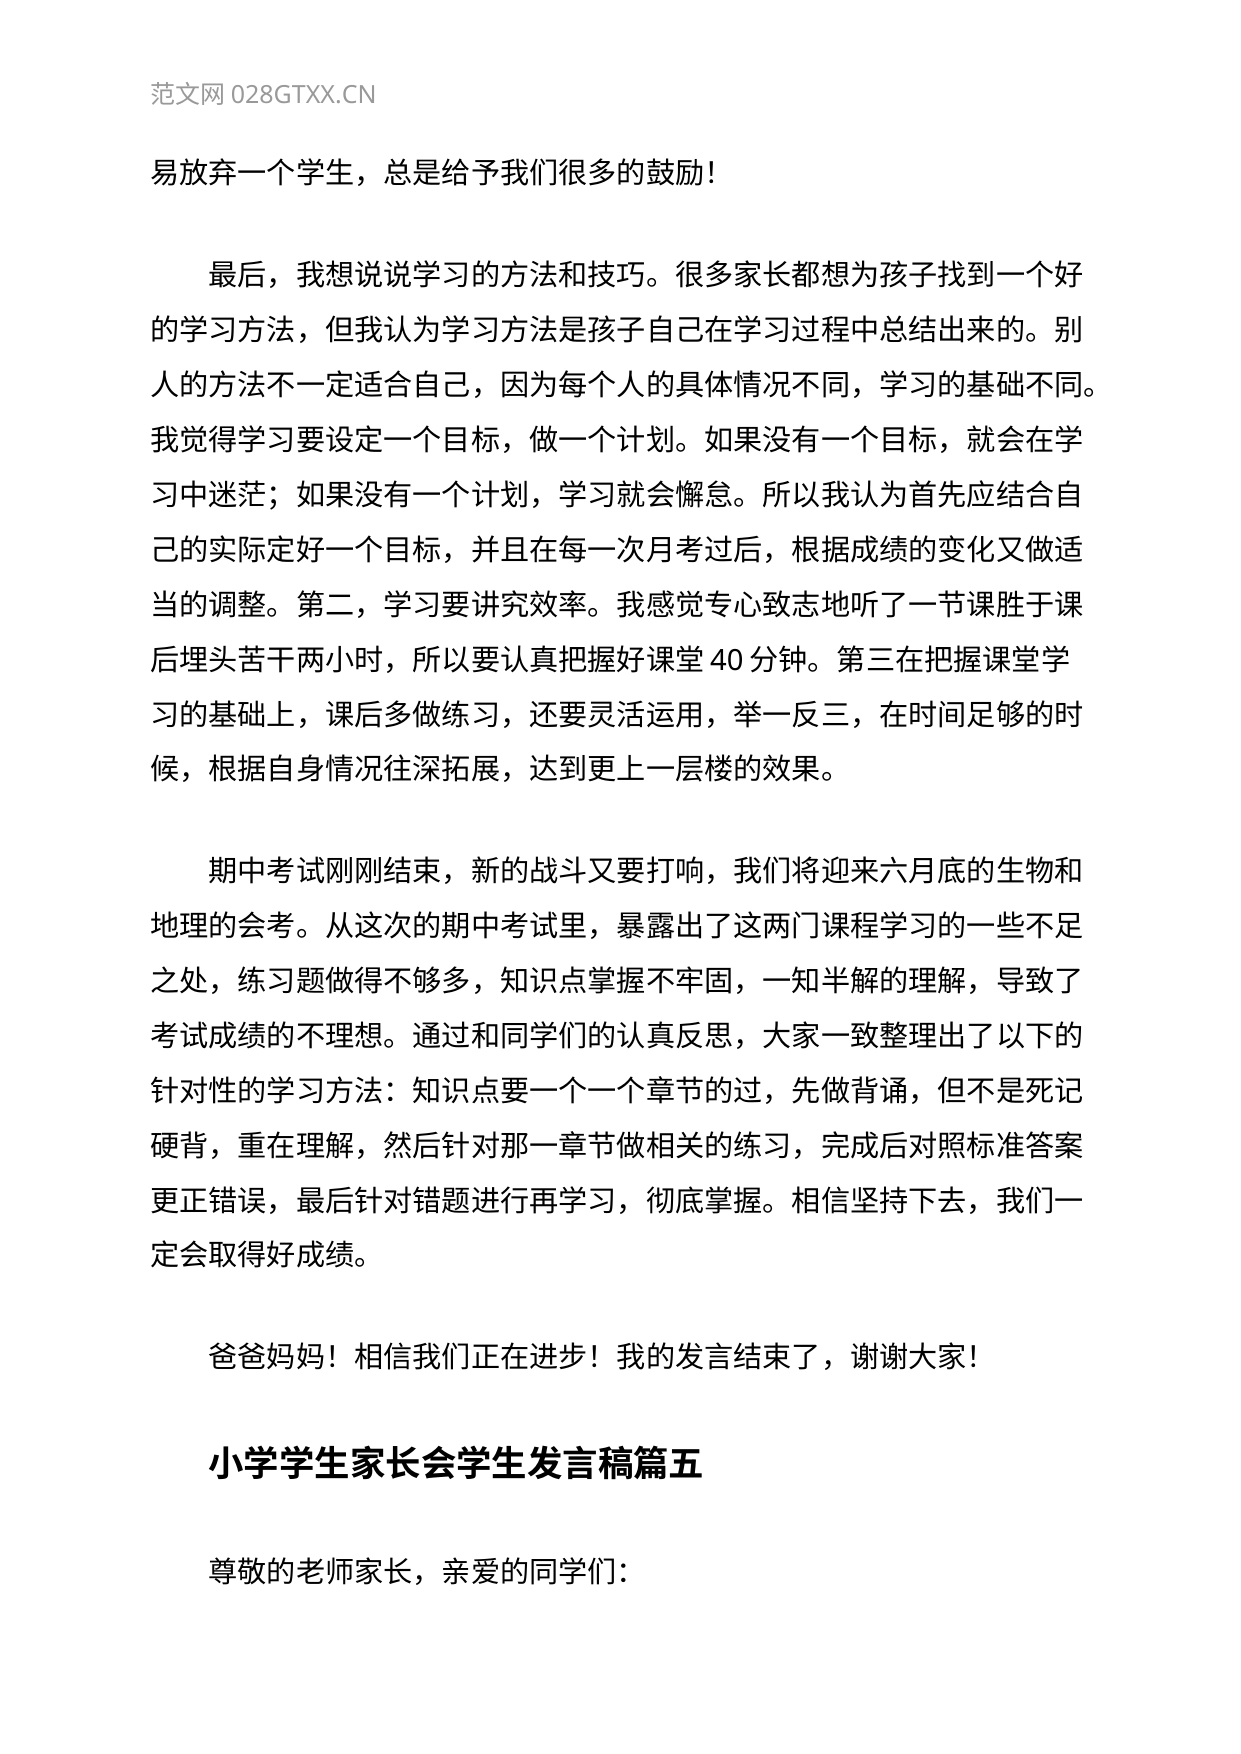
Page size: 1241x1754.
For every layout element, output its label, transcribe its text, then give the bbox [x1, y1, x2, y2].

text 最后，我想说说学习的方法和技巧。很多家长都想为孩子找到一个好的学习方法，但我认为学习方法是孩子自己在学习过程中总结出来的。别人的方法不一定适合自己，因为每个人的具体情况不同，学习的基础不同。我觉得学习要设定一个目标，做一个计划。如果没有一个目标，就会在学习中迷茫；如果没有一个计划，学习就会懈怠。所以我认为首先应结合自己的实际定好一个目标，并且在每一次月考过后，根据成绩的变化又做适当的调整。第二，学习要讲究效率。我感觉专心致志地听了一节课胜于课后埋头苦干两小时，所以要认真把握好课堂40分钟。第三在把握课堂学习的基础上，课后多做练习，还要灵活运用，举一反三，在时间足够的时候，根据自身情况往深拓展，达到更上一层楼的效果。 [150, 252, 1090, 788]
text 爸爸妈妈！相信我们正在进步！我的发言结束了，谢谢大家！ [150, 1334, 1090, 1376]
text 期中考试刚刚结束，新的战斗又要打响，我们将迎来六月底的生物和地理的会考。从这次的期中考试里，暴露出了这两门课程学习的一些不足之处，练习题做得不够多，知识点掌握不牢固，一知半解的理解，导致了考试成绩的不理想。通过和同学们的认真反思，大家一致整理出了以下的针对性的学习方法：知识点要一个一个章节的过，先做背诵，但不是死记硬背，重在理解，然后针对那一章节做相关的练习，完成后对照标准答案更正错误，最后针对错题进行再学习，彻底掌握。相信坚持下去，我们一定会取得好成绩。 [150, 848, 1090, 1274]
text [150, 150, 1090, 192]
text 小学学生家长会学生发言稿篇五 [150, 1436, 1090, 1487]
text 尊敬的老师家长，亲爱的同学们： [150, 1549, 1090, 1591]
